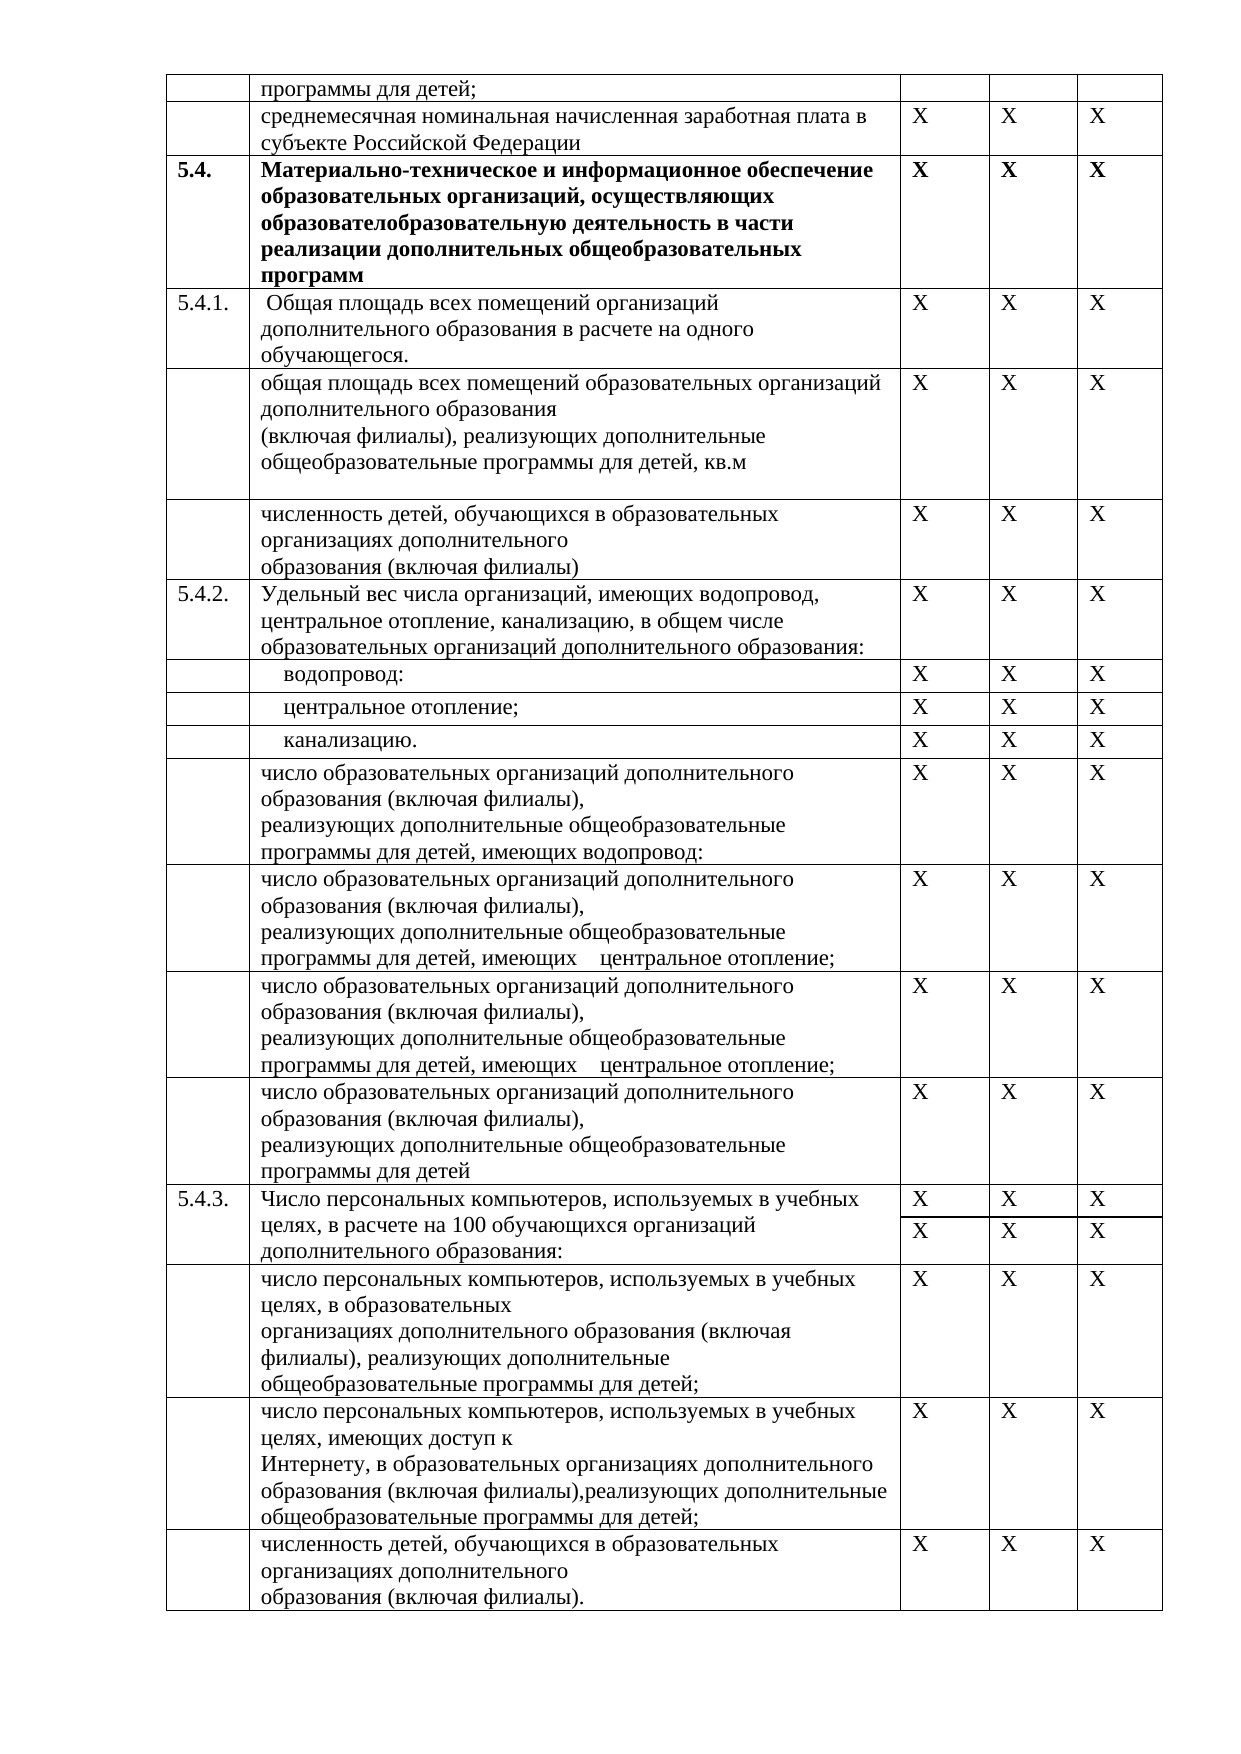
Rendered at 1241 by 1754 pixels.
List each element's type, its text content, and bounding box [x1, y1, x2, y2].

table_cell Х [901, 972, 989, 1077]
table_cell число образовательных организаций дополнительного образования (включая филиалы), реализующих дополнительные общеобразовательные программы для детей, имеющих центральное отопление; [250, 972, 900, 1077]
table_cell Х [1078, 369, 1162, 499]
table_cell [250, 75, 900, 101]
table_cell Х [901, 156, 989, 288]
table_cell Х [1078, 1530, 1162, 1609]
table_cell Х [990, 693, 1077, 725]
table_cell Х [901, 759, 989, 864]
table_cell Х [1078, 1398, 1162, 1529]
table_cell [167, 369, 249, 499]
table_cell [167, 1398, 249, 1529]
table_cell Х [901, 75, 989, 101]
table_cell Х [901, 289, 989, 368]
table_cell Х [990, 156, 1077, 288]
table_cell Х [1078, 289, 1162, 368]
table_cell Х [990, 1265, 1077, 1397]
table_cell [167, 865, 249, 971]
table_cell Х [1078, 660, 1162, 692]
table_cell [167, 1265, 249, 1397]
table_cell Х [901, 1218, 989, 1264]
table_cell Х [901, 580, 989, 659]
table_cell Х [901, 369, 989, 499]
table_cell Х [990, 102, 1077, 155]
table_cell [167, 759, 249, 864]
table_cell 5.4.2. [167, 580, 249, 659]
table_cell Х [1078, 500, 1162, 579]
table_cell Х [990, 1218, 1077, 1264]
table_cell Х [990, 75, 1077, 101]
table_cell Х [990, 1398, 1077, 1529]
table_cell Х [901, 660, 989, 692]
table_cell Х [1078, 1185, 1162, 1216]
table_cell Х [1078, 759, 1162, 864]
table_cell Х [1078, 865, 1162, 971]
table_cell Х [990, 369, 1077, 499]
table_cell Число персональных компьютеров, используемых в учебных целях, в расчете на 100 обучающихся организаций дополнительного образования: [250, 1185, 900, 1264]
table_cell Х [990, 500, 1077, 579]
table_cell Х [901, 1398, 989, 1529]
table_cell Х [1078, 102, 1162, 155]
table_cell число персональных компьютеров, используемых в учебных целях, имеющих доступ к Интернету, в образовательных организациях дополнительного образования (включая филиалы),реализующих дополнительные общеобразовательные программы для детей; [250, 1398, 900, 1529]
table_cell [167, 102, 249, 155]
table_cell водопровод: [250, 660, 900, 692]
table_cell 5.4.3. [167, 1185, 249, 1264]
table_cell Х [990, 580, 1077, 659]
table_cell Удельный вес числа организаций, имеющих водопровод, центральное отопление, канализацию, в общем числе образовательных организаций дополнительного образования: [250, 580, 900, 659]
table_cell [167, 500, 249, 579]
table_cell [167, 75, 249, 101]
table_cell Х [1078, 1265, 1162, 1397]
table_cell Х [901, 500, 989, 579]
table_cell Х [1078, 972, 1162, 1077]
table_cell Х [990, 726, 1077, 758]
table_cell число персональных компьютеров, используемых в учебных целях, в образовательных организациях дополнительного образования (включая филиалы), реализующих дополнительные общеобразовательные программы для детей; [250, 1265, 900, 1397]
table_cell 5.4.1. [167, 289, 249, 368]
table_cell Общая площадь всех помещений организаций дополнительного образования в расчете на одного обучающегося. [250, 289, 900, 368]
table_cell число образовательных организаций дополнительного образования (включая филиалы), реализующих дополнительные общеобразовательные программы для детей, имеющих водопровод: [250, 759, 900, 864]
table_cell Х [1078, 726, 1162, 758]
table_cell Х [901, 1185, 989, 1216]
table_cell Х [901, 1265, 989, 1397]
table_cell Х [990, 759, 1077, 864]
table_cell [167, 726, 249, 758]
table_cell Х [990, 1530, 1077, 1609]
table_cell Х [990, 972, 1077, 1077]
table_cell общая площадь всех помещений образовательных организаций дополнительного образования (включая филиалы), реализующих дополнительные общеобразовательные программы для детей, кв.м [250, 369, 900, 499]
table_cell центральное отопление; [250, 693, 900, 725]
table_cell численность детей, обучающихся в образовательных организациях дополнительного образования (включая филиалы). [250, 1530, 900, 1609]
table_cell [167, 1530, 249, 1609]
table_cell Х [901, 693, 989, 725]
table_cell Х [901, 865, 989, 971]
table_cell число образовательных организаций дополнительного образования (включая филиалы), реализующих дополнительные общеобразовательные программы для детей, имеющих центральное отопление; [250, 865, 900, 971]
table_cell Х [990, 1185, 1077, 1216]
table_cell Х [901, 1530, 989, 1609]
table_cell Х [1078, 1218, 1162, 1264]
table_cell число образовательных организаций дополнительного образования (включая филиалы), реализующих дополнительные общеобразовательные программы для детей [250, 1078, 900, 1184]
table_cell 5.4. [167, 156, 249, 288]
table_cell Х [901, 726, 989, 758]
table_cell Материально-техническое и информационное обеспечение образовательных организаций, осуществляющих образователобразовательную деятельность в части реализации дополнительных общеобразовательных программ [250, 156, 900, 288]
table_cell Х [901, 102, 989, 155]
table_cell канализацию. [250, 726, 900, 758]
table_cell [167, 1078, 249, 1184]
table_cell Х [1078, 75, 1162, 101]
table_cell [167, 972, 249, 1077]
table_cell Х [1078, 1078, 1162, 1184]
table_cell Х [990, 289, 1077, 368]
table_cell Х [901, 1078, 989, 1184]
table_cell Х [990, 660, 1077, 692]
table_cell Х [990, 865, 1077, 971]
table_cell Х [1078, 156, 1162, 288]
table_cell Х [990, 1078, 1077, 1184]
table_cell среднемесячная номинальная начисленная заработная плата в субъекте Российской Федерации [250, 102, 900, 155]
table_cell [167, 660, 249, 692]
table_cell численность детей, обучающихся в образовательных организациях дополнительного образования (включая филиалы) [250, 500, 900, 579]
table_cell Х [1078, 580, 1162, 659]
table_cell [167, 693, 249, 725]
table_cell Х [1078, 693, 1162, 725]
